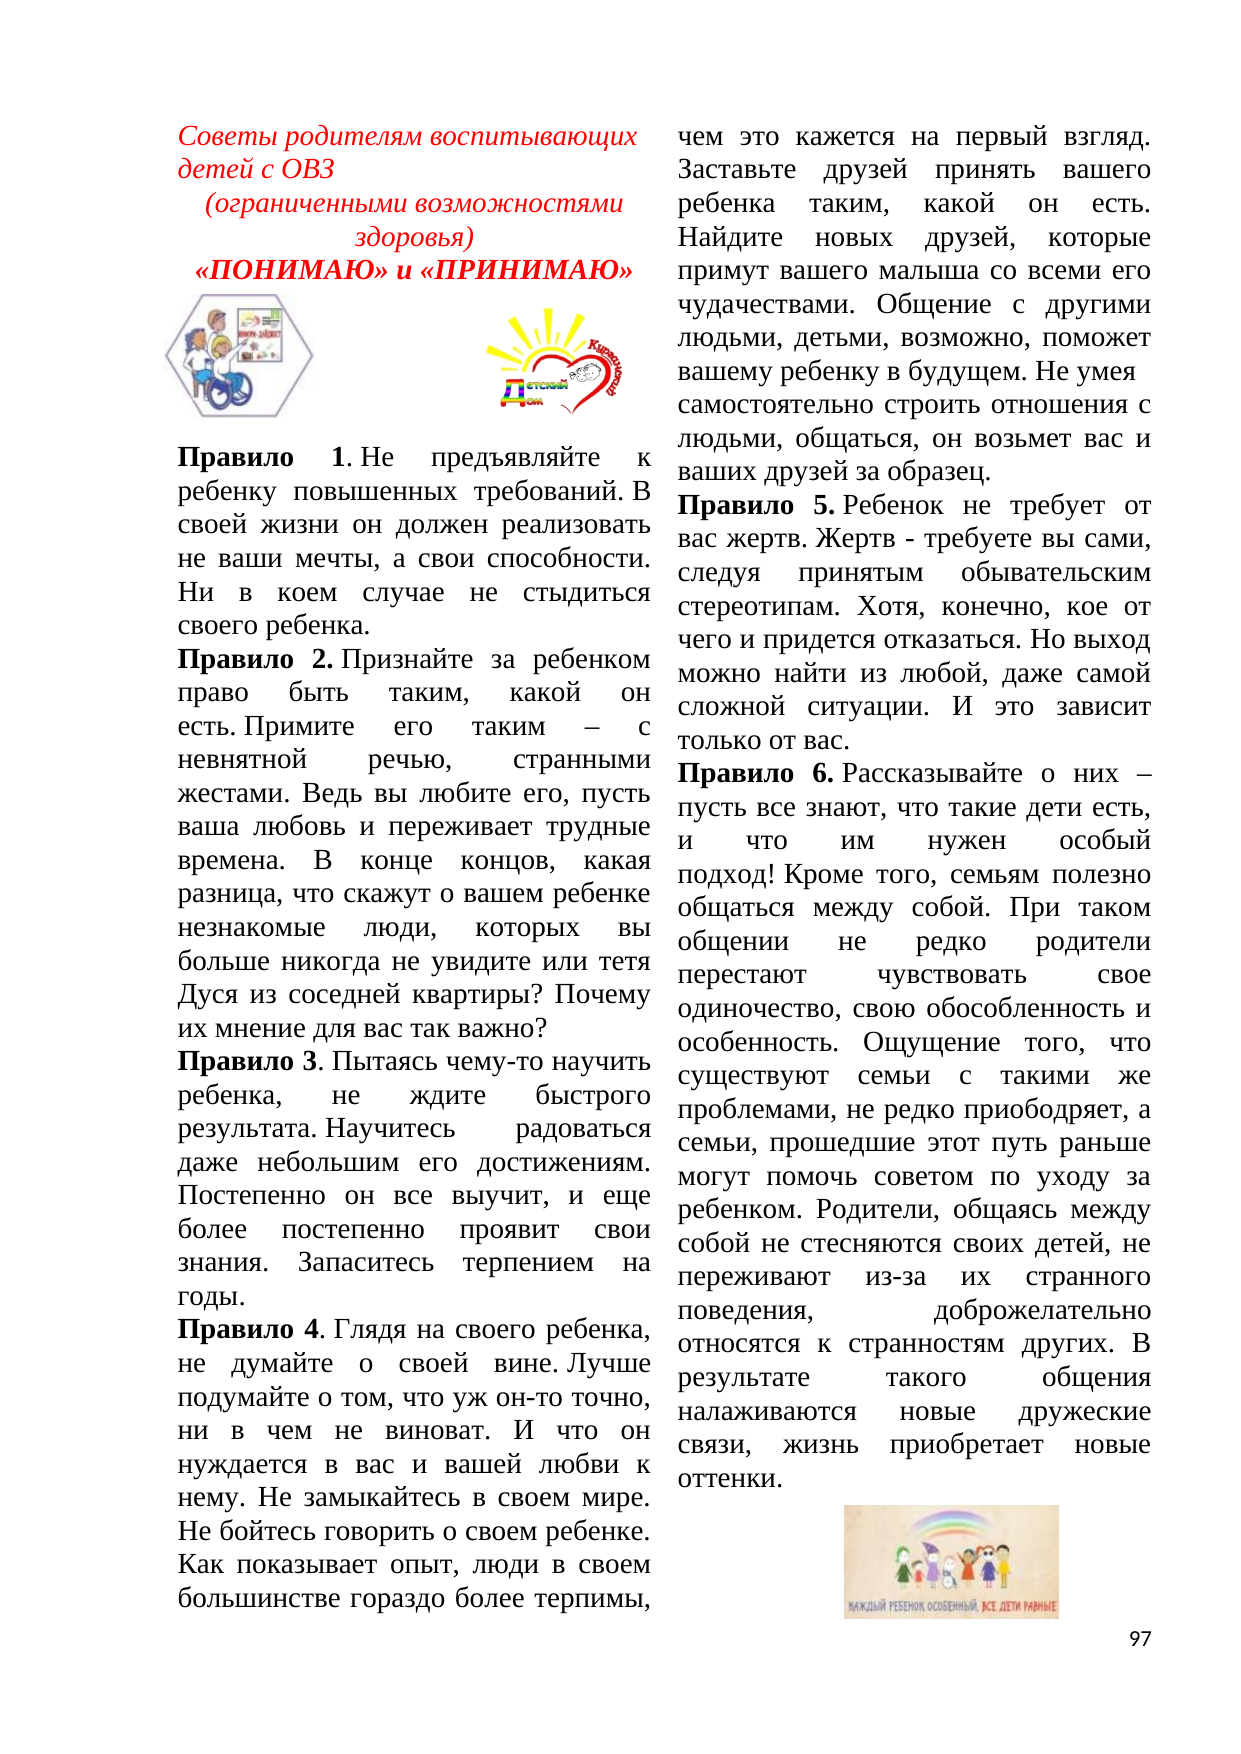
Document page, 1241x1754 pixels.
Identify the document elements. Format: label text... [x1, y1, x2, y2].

text самостоятельно строить отношения с людьми, общаться, он возьмет вас и ваших друзей за образец. [677, 386, 1152, 487]
picture [475, 305, 631, 419]
text «ПОНИМАЮ» и «ПРИНИМАЮ» [177, 252, 651, 286]
text Правило 6. Рассказывайте о них – пусть все знают, что такие дети есть, и что им нужен особый подход! Кроме того, семьям полезно общаться между собой. При таком общении не редко родители перестают чувствовать свое одиночество, свою обособленность и особенность. Ощущение того, что существуют семьи с такими же проблемами, не редко приободряет, а семьи, прошедшие этот путь раньше могут помочь советом по уходу за ребенком. Родители, общаясь между собой не стесняются своих детей, не переживают из-за их странного поведения, доброжелательно относятся к странностям других. В результате такого общения налаживаются новые дружеские связи, жизнь приобретает новые оттенки. [677, 755, 1152, 1493]
text Правило 4. Глядя на своего ребенка, не думайте о своей вине. Лучше подумайте о том, что уж он-то точно, ни в чем не виноват. И что он нуждается в вас и вашей любви к нему. Не замыкайтесь в своем мире. Не бойтесь говорить о своем ребенке. Как показывает опыт, люди в своем большинстве гораздо более терпимы, чем это кажется на первый взгляд. Заставьте друзей принять вашего ребенка таким, какой он есть. Найдите новых друзей, которые примут вашего малыша со всеми его чудачествами. Общение с другими людьми, детьми, возможно, поможет вашему ребенку в будущем. Не умея [677, 118, 1152, 386]
text Правило 1. Не предъявляйте к ребенку повышенных требований. В своей жизни он должен реализовать не ваши мечты, а свои способности. Ни в коем случае не стыдиться своего ребенка. [177, 439, 651, 641]
text (ограниченными возможностями здоровья) [177, 185, 651, 252]
text Правило 3. Пытаясь чему-то научить ребенка, не ждите быстрого результата. Научитесь радоваться даже небольшим его достижениям. Постепенно он все выучит, и еще более постепенно проявит свои знания. Запаситесь терпением на годы. [177, 1043, 651, 1312]
text Правило 4. Глядя на своего ребенка, не думайте о своей вине. Лучше подумайте о том, что уж он-то точно, ни в чем не виноват. И что он нуждается в вас и вашей любви к нему. Не замыкайтесь в своем мире. Не бойтесь говорить о своем ребенке. Как показывает опыт, люди в своем большинстве гораздо более терпимы, чем это кажется на первый взгляд. Заставьте друзей принять вашего ребенка таким, какой он есть. Найдите новых друзей, которые примут вашего малыша со всеми его чудачествами. Общение с другими людьми, детьми, возможно, поможет вашему ребенку в будущем. Не умея [177, 1312, 651, 1613]
text Советы родителям воспитывающих детей с ОВЗ [177, 118, 651, 185]
picture [163, 294, 316, 419]
picture [843, 1505, 1059, 1619]
text Правило 5. Ребенок не требует от вас жертв. Жертв - требуете вы сами, следуя принятым обывательским стереотипам. Хотя, конечно, кое от чего и придется отказаться. Но выход можно найти из любой, даже самой сложной ситуации. И это зависит только от вас. [677, 487, 1152, 755]
text Правило 2. Признайте за ребенком право быть таким, какой он есть. Примите его таким – с невнятной речью, странными жестами. Ведь вы любите его, пусть ваша любовь и переживает трудные времена. В конце концов, какая разница, что скажут о вашем ребенке незнакомые люди, которых вы больше никогда не увидите или тетя Дуся из соседней квартиры? Почему их мнение для вас так важно? [177, 641, 651, 1043]
